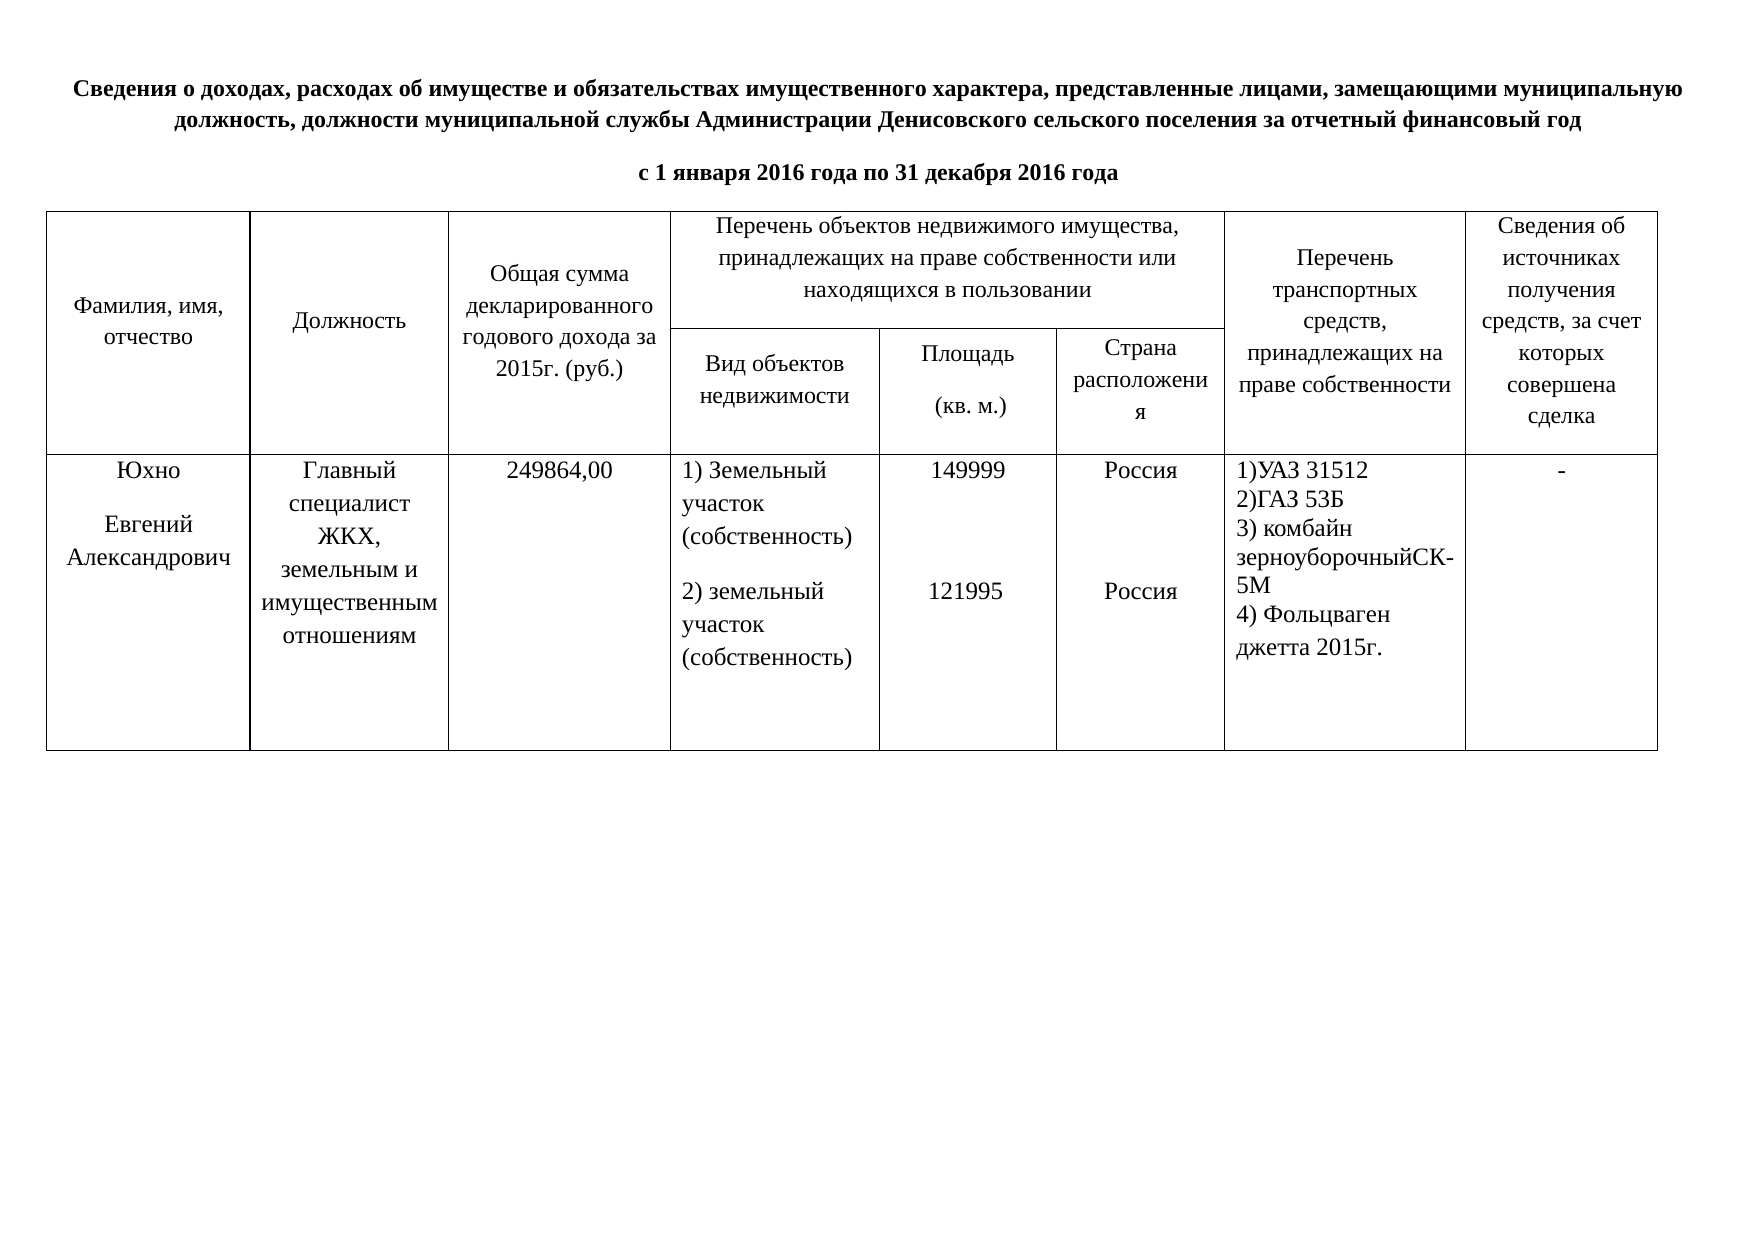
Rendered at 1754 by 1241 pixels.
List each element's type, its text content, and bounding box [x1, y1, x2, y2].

table_cell - [1466, 455, 1657, 750]
table_cell 149999 [880, 455, 1056, 575]
table_cell Юхно Евгений Александрович [47, 455, 249, 750]
table_header Сведения об источниках получения средств, за счет которых совершена сделка [1466, 212, 1657, 454]
table_cell 121995 [880, 575, 1056, 750]
table_cell Вид объектов недвижимости [671, 329, 879, 454]
text Сведения о доходах, расходах об имуществе и обязательствах имущественного характера, представленные лицами, замещающими муниципальную должность, должности муниципальной службы Администрации Денисовского сельского поселения за отчетный финансовый год [59, 74, 1698, 133]
text с 1 января 2016 года по 31 декабря 2016 года [59, 158, 1698, 186]
table_header Перечень объектов недвижимого имущества, принадлежащих на праве собственности или находящихся в пользовании [671, 212, 1224, 328]
table_cell Россия [1057, 455, 1224, 575]
table_cell 1)УАЗ 31512 2)ГАЗ 53Б 3) комбайн зерноуборочныйСК-5М 4) Фольцваген джетта 2015г. [1225, 455, 1465, 750]
table_header Общая сумма декларированного годового дохода за 2015г. (руб.) [449, 212, 670, 454]
table_header Перечень транспортных средств, принадлежащих на праве собственности [1225, 212, 1465, 454]
table_cell Главный специалист ЖКХ, земельным и имущественным отношениям [251, 455, 448, 750]
table_cell Площадь (кв. м.) [880, 329, 1056, 454]
table_cell Страна расположения [1057, 329, 1224, 454]
table_cell Россия [1057, 575, 1224, 750]
table_cell 249864,00 [449, 455, 670, 750]
table_header Фамилия, имя, отчество [47, 212, 249, 454]
table_cell 2) земельный участок (собственность) [671, 575, 879, 750]
table_header Должность [251, 212, 448, 454]
table_cell 1) Земельный участок (собственность) [671, 455, 879, 575]
